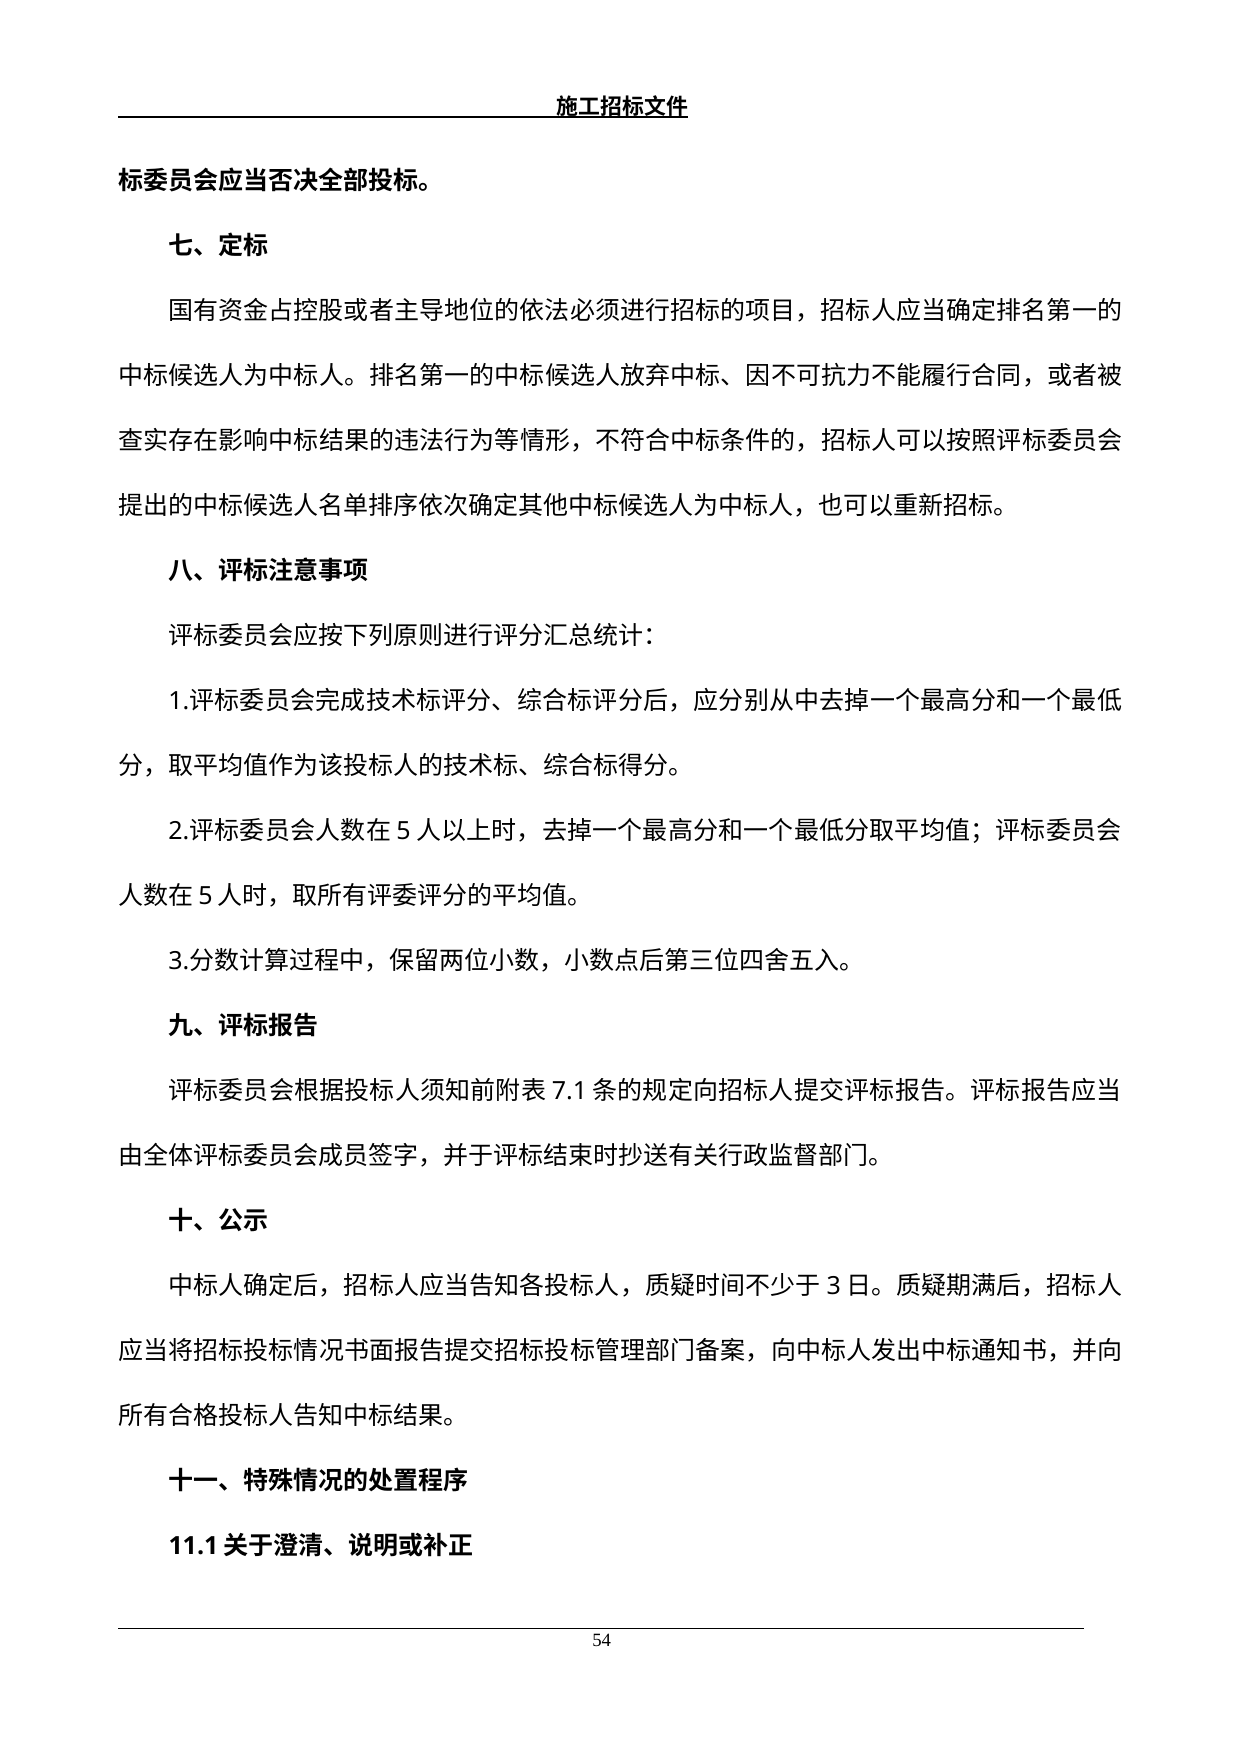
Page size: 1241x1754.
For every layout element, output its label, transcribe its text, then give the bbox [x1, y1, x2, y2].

text 11.1关于澄清、说明或补正 [118, 1511, 1122, 1576]
text 1.评标委员会完成技术标评分、综合标评分后，应分别从中去掉一个最高分和一个最低分，取平均值作为该投标人的技术标、综合标得分。 [118, 666, 1122, 796]
text 十、公示 [118, 1186, 1122, 1251]
text 评标委员会根据投标人须知前附表7.1条的规定向招标人提交评标报告。评标报告应当由全体评标委员会成员签字，并于评标结束时抄送有关行政监督部门。 [118, 1056, 1122, 1186]
text 国有资金占控股或者主导地位的依法必须进行招标的项目，招标人应当确定排名第一的中标候选人为中标人。排名第一的中标候选人放弃中标、因不可抗力不能履行合同，或者被查实存在影响中标结果的违法行为等情形，不符合中标条件的，招标人可以按照评标委员会提出的中标候选人名单排序依次确定其他中标候选人为中标人，也可以重新招标。 [118, 276, 1122, 536]
text 九、评标报告 [118, 991, 1122, 1056]
text 评标委员会应按下列原则进行评分汇总统计： [118, 601, 1122, 666]
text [118, 146, 1122, 211]
text 七、定标 [118, 211, 1122, 276]
text 十一、特殊情况的处置程序 [118, 1446, 1122, 1511]
text 八、评标注意事项 [118, 536, 1122, 601]
text 2.评标委员会人数在5人以上时，去掉一个最高分和一个最低分取平均值；评标委员会人数在5人时，取所有评委评分的平均值。 [118, 796, 1122, 926]
text 3.分数计算过程中，保留两位小数，小数点后第三位四舍五入。 [118, 926, 1122, 991]
text 中标人确定后，招标人应当告知各投标人，质疑时间不少于3日。质疑期满后，招标人应当将招标投标情况书面报告提交招标投标管理部门备案，向中标人发出中标通知书，并向所有合格投标人告知中标结果。 [118, 1251, 1122, 1446]
